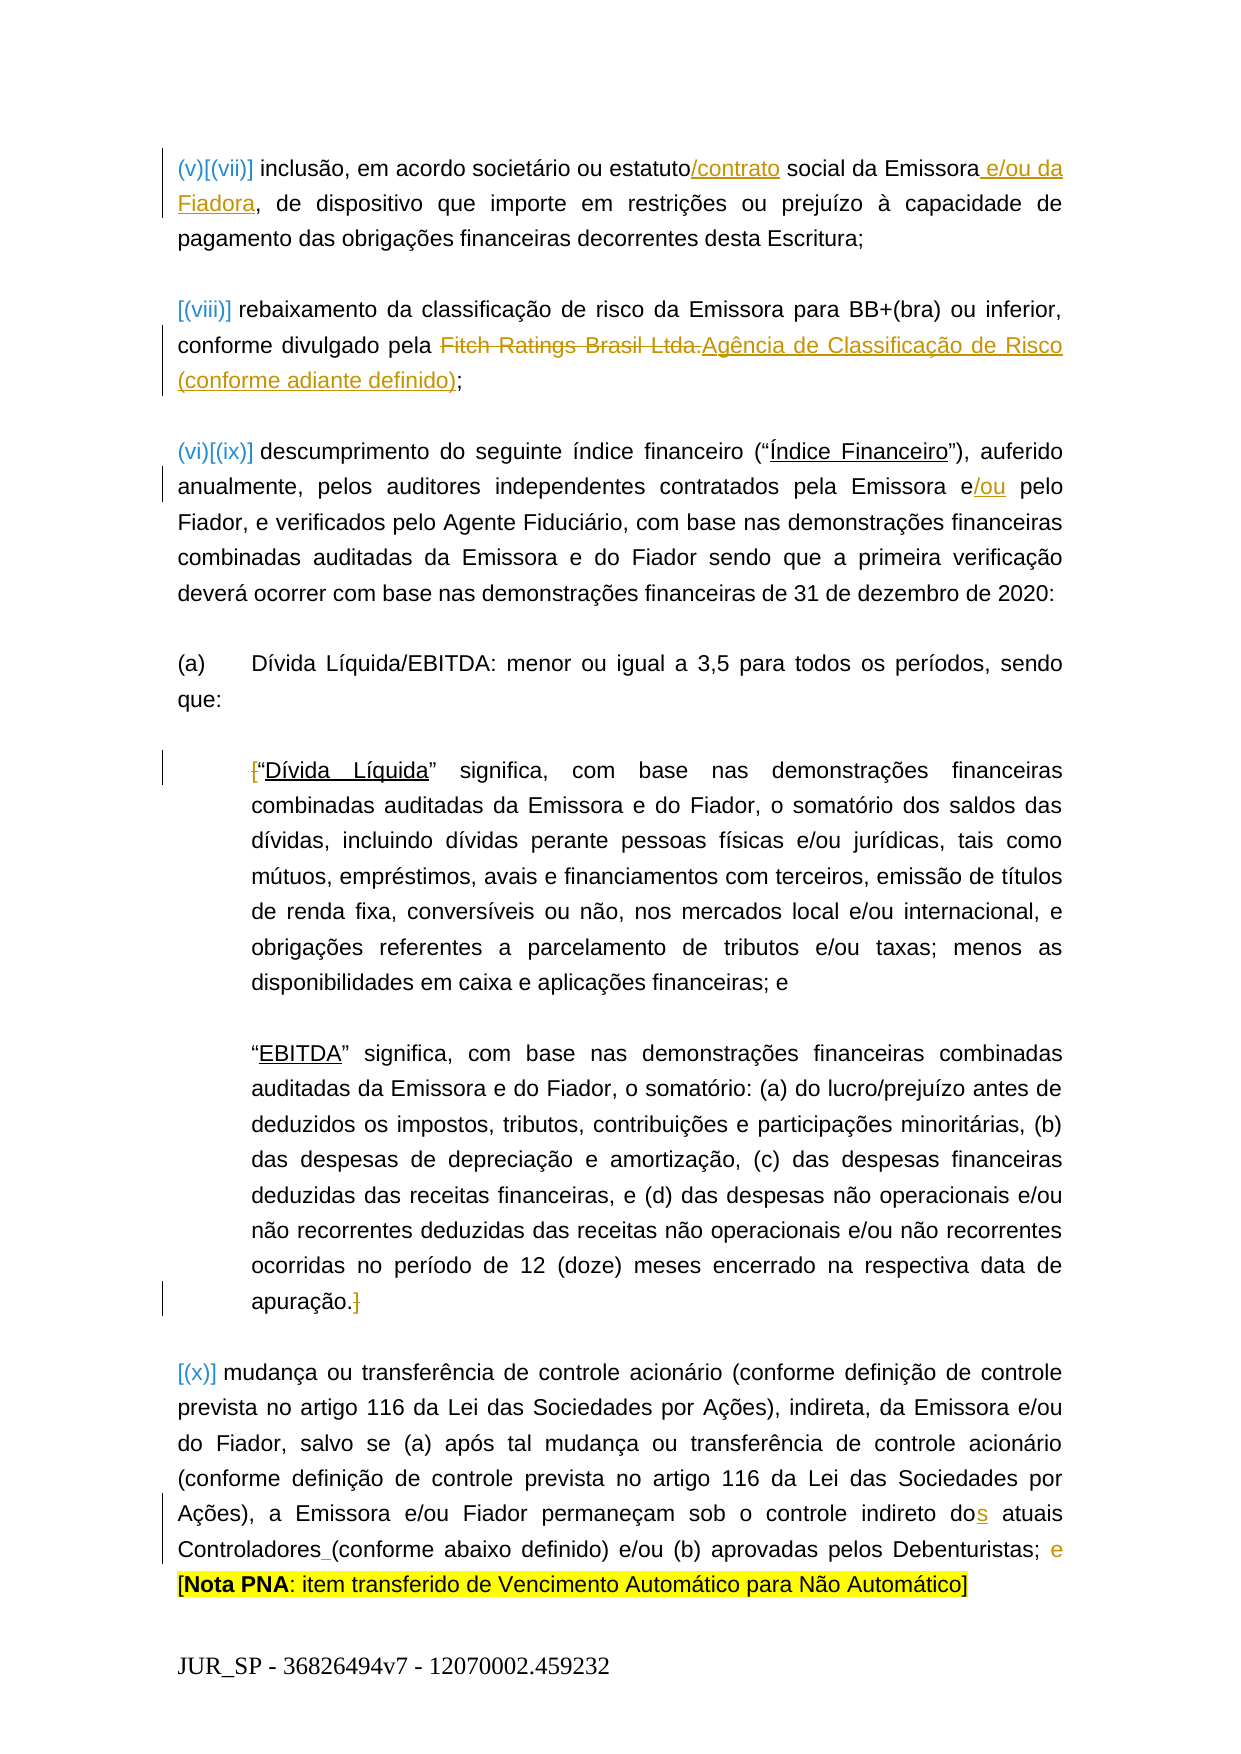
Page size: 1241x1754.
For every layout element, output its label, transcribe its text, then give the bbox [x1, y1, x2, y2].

list rebaixamento da classificação de risco da Emissora para BB+(bra) ou inferior, conforme divulgado pela ; [177, 289, 1063, 396]
text “EBITDA” significa, com base nas demonstrações financeiras combinadas auditadas da Emissora e do Fiador, o somatório: (a) do lucro/prejuízo antes de deduzidos os impostos, tributos, contribuições e participações minoritárias, (b) das despesas de depreciação e amortização, (c) das despesas financeiras deduzidas das receitas financeiras, e (d) das despesas não operacionais e/ou não recorrentes deduzidas das receitas não operacionais e/ou não recorrentes ocorridas no período de 12 (doze) meses encerrado na respectiva data de apuração. [251, 1033, 1063, 1316]
text (a) Dívida Líquida/EBITDA: menor ou igual a 3,5 para todos os períodos, sendo que: [177, 643, 1063, 714]
list mudança ou transferência de controle acionário (conforme definição de controle prevista no artigo 116 da Lei das Sociedades por Ações), indireta, da Emissora e/ou do Fiador, salvo se (a) após tal mudança ou transferência de controle acionário (conforme definição de controle prevista no artigo 116 da Lei das Sociedades por Ações), a Emissora e/ou Fiador permaneçam sob o controle indireto do atuais Controladores(conforme abaixo definido) e/ou (b) aprovadas pelos Debenturistas; [Nota PNA: item transferido de Vencimento Automático para Não Automático] [177, 1352, 1063, 1600]
text “Dívida Líquida” significa, com base nas demonstrações financeiras combinadas auditadas da Emissora e do Fiador, o somatório dos saldos das dívidas, incluindo dívidas perante pessoas físicas e/ou jurídicas, tais como mútuos, empréstimos, avais e financiamentos com terceiros, emissão de títulos de renda fixa, conversíveis ou não, nos mercados local e/ou internacional, e obrigações referentes a parcelamento de tributos e/ou taxas; menos as disponibilidades em caixa e aplicações financeiras; e [251, 750, 1063, 998]
list descumprimento do seguinte índice financeiro (“Índice Financeiro”), auferido anualmente, pelos auditores independentes contratados pela Emissora e pelo Fiador, e verificados pelo Agente Fiduciário, com base nas demonstrações financeiras combinadas auditadas da Emissora e do Fiador sendo que a primeira verificação deverá ocorrer com base nas demonstrações financeiras de 31 de dezembro de 2020: [177, 431, 1063, 608]
list inclusão, em acordo societário ou estatuto social da Emissora, de dispositivo que importe em restrições ou prejuízo à capacidade de pagamento das obrigações financeiras decorrentes desta Escritura; [177, 148, 1063, 254]
